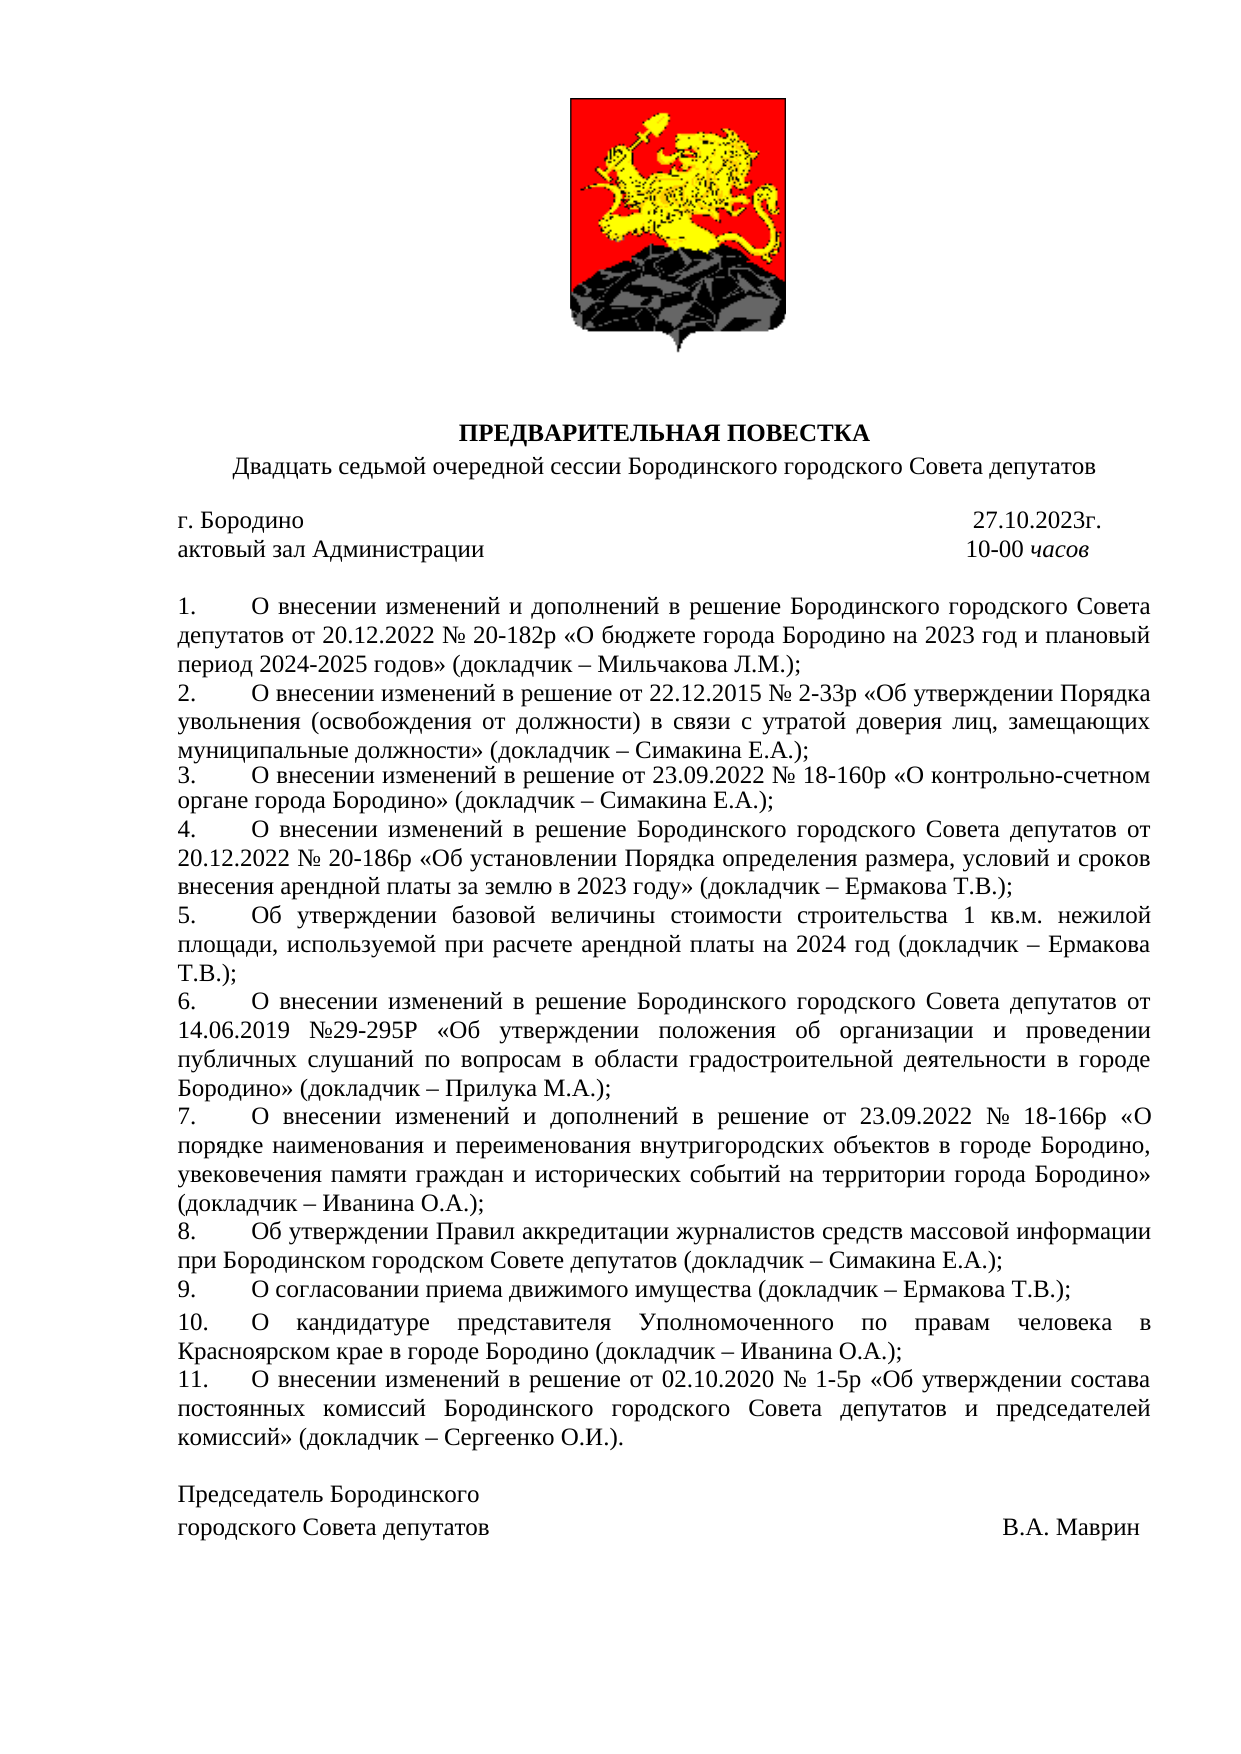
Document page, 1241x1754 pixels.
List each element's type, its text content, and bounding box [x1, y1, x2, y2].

text городского Совета депутатов В.А. Маврин [177, 1512, 1152, 1541]
list О внесении изменений и дополнений в решение от 23.09.2022 № 18-166р «О порядке наименования и переименования внутригородских объектов в городе Бородино, увековечения памяти граждан и исторических событий на территории города Бородино» (докладчик – Иванина О.А.); [177, 1101, 1152, 1216]
text актовый зал Администрации 10-00 часов [177, 534, 1152, 563]
list Об утверждении Правил аккредитации журналистов средств массовой информации при Бородинском городском Совете депутатов (докладчик – Симакина Е.А.); [177, 1216, 1152, 1274]
list О внесении изменений в решение от 23.09.2022 № 18-160р «О контрольно-счетном органе города Бородино» (докладчик – Симакина Е.А.); [177, 764, 1152, 814]
list О внесении изменений в решение от 02.10.2020 № 1-5р «Об утверждении состава постоянных комиссий Бородинского городского Совета депутатов и председателей комиссий» (докладчик – Сергеенко О.И.). [177, 1364, 1152, 1451]
list О внесении изменений в решение Бородинского городского Совета депутатов от 14.06.2019 №29-295Р «Об утверждении положения об организации и проведении публичных слушаний по вопросам в области градостроительной деятельности в городе Бородино» (докладчик – Прилука М.А.); [177, 986, 1152, 1101]
text г. Бородино 27.10.2023г. [177, 505, 1152, 534]
list О согласовании приема движимого имущества (докладчик – Ермакова Т.В.); [177, 1274, 1152, 1303]
list О внесении изменений в решение Бородинского городского Совета депутатов от 20.12.2022 № 20-186р «Об установлении Порядка определения размера, условий и сроков внесения арендной платы за землю в 2023 году» (докладчик – Ермакова Т.В.); [177, 814, 1152, 900]
list О внесении изменений и дополнений в решение Бородинского городского Совета депутатов от 20.12.2022 № 20-182р «О бюджете города Бородино на 2023 год и плановый период 2024-2025 годов» (докладчик – Мильчакова Л.М.); [177, 591, 1152, 678]
text Двадцать седьмой очередной сессии Бородинского городского Совета депутатов [177, 451, 1152, 480]
list Об утверждении базовой величины стоимости строительства 1 кв.м. нежилой площади, используемой при расчете арендной платы на 2024 год (докладчик – Ермакова Т.В.); [177, 900, 1152, 986]
list О кандидатуре представителя Уполномоченного по правам человека в Красноярском крае в городе Бородино (докладчик – Иванина О.А.); [177, 1307, 1152, 1364]
list О внесении изменений в решение от 22.12.2015 № 2-33р «Об утверждении Порядка увольнения (освобождения от должности) в связи с утратой доверия лиц, замещающих муниципальные должности» (докладчик – Симакина Е.А.); [177, 678, 1152, 764]
text ПРЕДВАРИТЕЛЬНАЯ ПОВЕСТКА [177, 418, 1152, 447]
text Председатель Бородинского [177, 1479, 1152, 1508]
